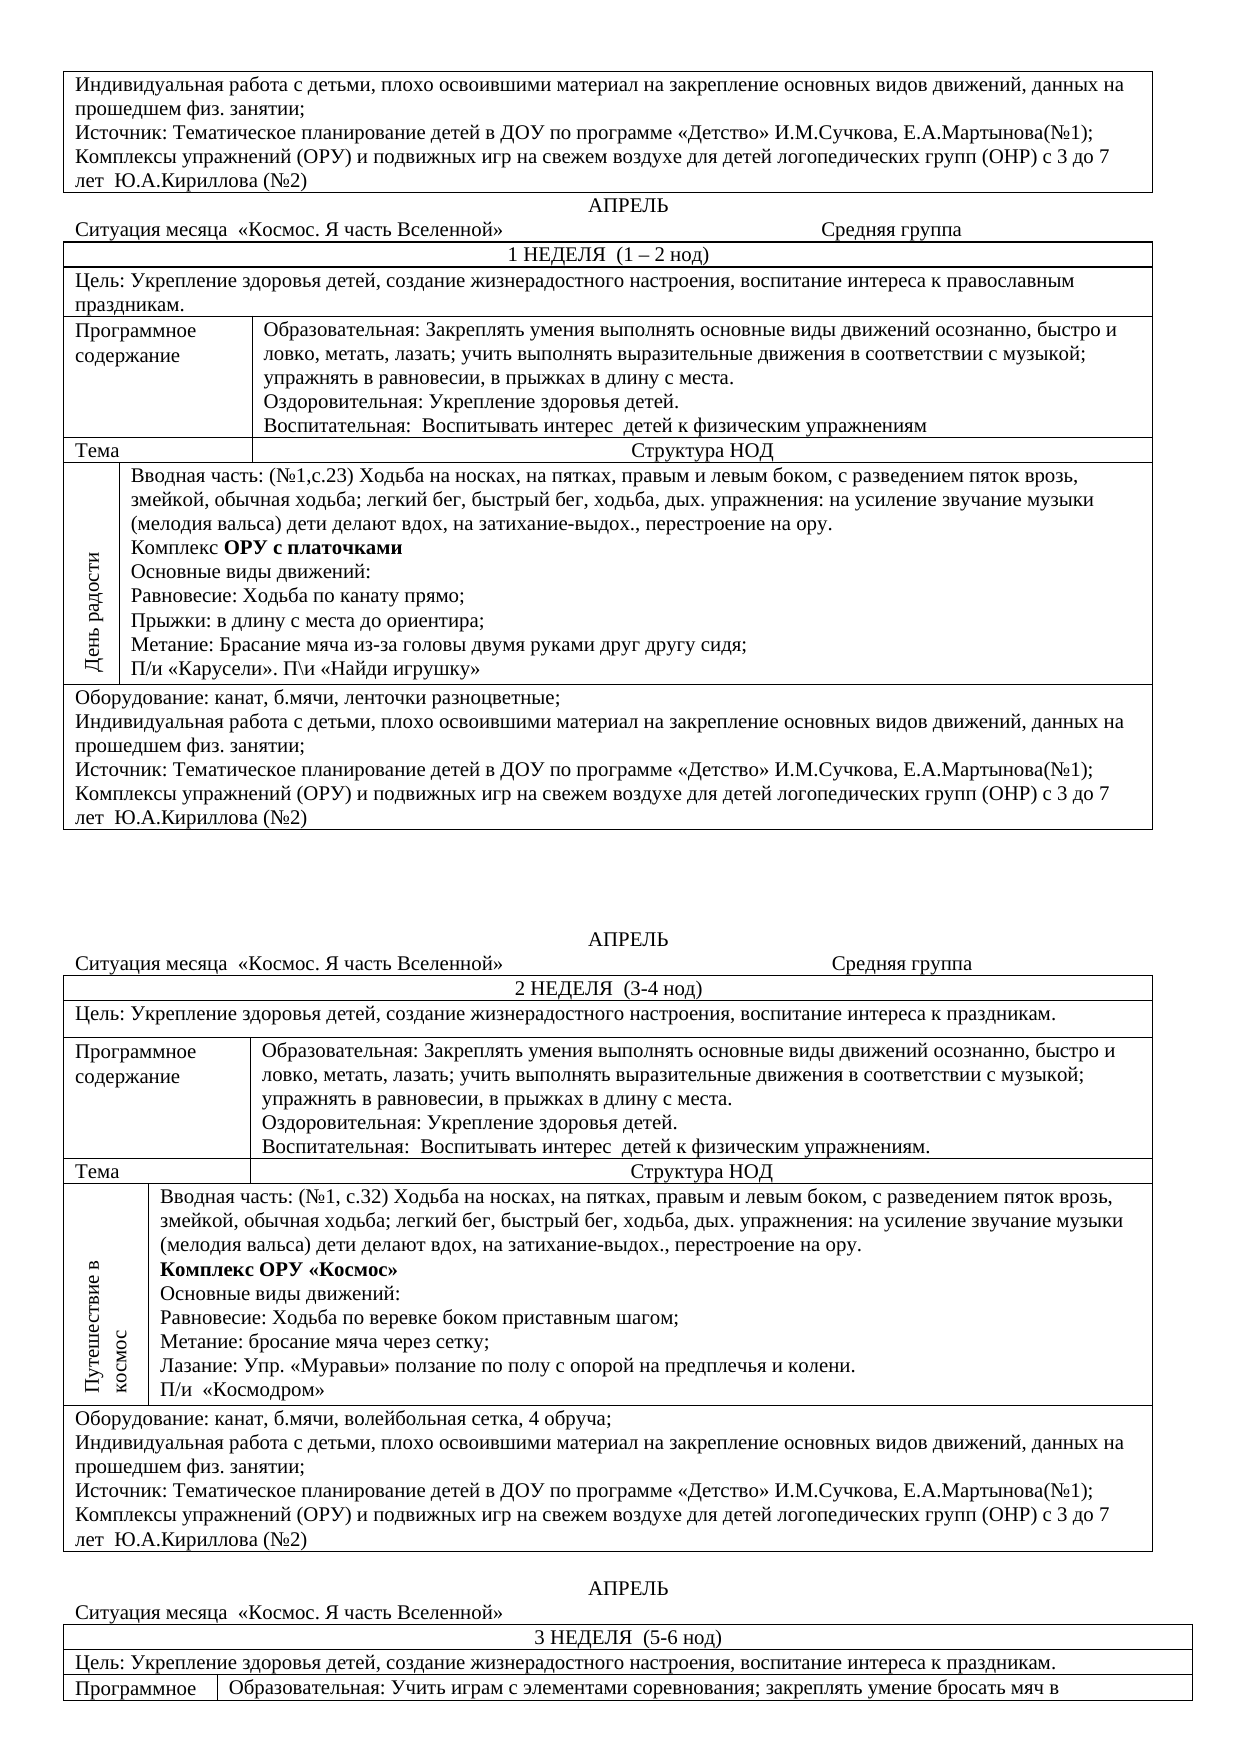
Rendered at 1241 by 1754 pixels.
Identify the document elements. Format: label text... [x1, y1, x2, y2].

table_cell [218, 1675, 1192, 1700]
table_cell Структура НОД [251, 1159, 1152, 1183]
table_cell Тема [64, 1159, 250, 1183]
table_cell Вводная часть: (№1,с.23) Ходьба на носках, на пятках, правым и левым боком, с разведением пяток врозь, змейкой, обычная ходьба; легкий бег, быстрый бег, ходьба, дых. упражнения: на усиление звучание музыки (мелодия вальса) дети делают вдох, на затихание-выдох., перестроение на ору. Комплекс ОРУ с платочками Основные виды движений: Равновесие: Ходьба по канату прямо; Прыжки: в длину с места до ориентира; Метание: Брасание мяча из-за головы двумя руками друг другу сидя; П/и «Карусели». П\и «Найди игрушку» [120, 463, 1152, 684]
table_cell Цель: Укрепление здоровья детей, создание жизнерадостного настроения, воспитание интереса к праздникам. [64, 1650, 1192, 1674]
table_cell Структура НОД [253, 438, 1152, 462]
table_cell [64, 1675, 217, 1700]
table_cell Цель: Укрепление здоровья детей, создание жизнерадостного настроения, воспитание интереса к православным праздникам. [64, 268, 1152, 316]
table_cell Программное содержание [64, 1038, 250, 1158]
text Ситуация месяца «Космос. Я часть Вселенной» Средняя группа [75, 951, 1181, 975]
table_cell Путешествие в космос [64, 1184, 148, 1405]
table_header 1 НЕДЕЛЯ (1 – 2 нод) [64, 243, 1152, 266]
table_header 3 НЕДЕЛЯ (5-6 нод) [64, 1625, 1192, 1649]
text АПРЕЛЬ [75, 927, 1181, 951]
table_cell Цель: Укрепление здоровья детей, создание жизнерадостного настроения, воспитание интереса к праздникам. [64, 1001, 1152, 1037]
table_cell День радости [64, 463, 119, 684]
text Ситуация месяца «Космос. Я часть Вселенной» Средняя группа [75, 217, 1181, 241]
table_cell Образовательная: Закреплять умения выполнять основные виды движений осознанно, быстро и ловко, метать, лазать; учить выполнять выразительные движения в соответствии с музыкой; упражнять в равновесии, в прыжках в длину с места. Оздоровительная: Укрепление здоровья детей. Воспитательная: Воспитывать интерес детей к физическим упражнениям. [251, 1038, 1152, 1158]
text АПРЕЛЬ [75, 1576, 1181, 1600]
table_cell Оборудование: канат, б.мячи, волейбольная сетка, 4 обруча; Индивидуальная работа с детьми, плохо освоившими материал на закрепление основных видов движений, данных на прошедшем физ. занятии; Источник: Тематическое планирование детей в ДОУ по программе «Детство» И.М.Сучкова, Е.А.Мартынова(№1); Комплексы упражнений (ОРУ) и подвижных игр на свежем воздухе для детей логопедических групп (ОНР) с 3 до 7 лет Ю.А.Кириллова (№2) [64, 1406, 1152, 1551]
table_cell Вводная часть: (№1, с.32) Ходьба на носках, на пятках, правым и левым боком, с разведением пяток врозь, змейкой, обычная ходьба; легкий бег, быстрый бег, ходьба, дых. упражнения: на усиление звучание музыки (мелодия вальса) дети делают вдох, на затихание-выдох., перестроение на ору. Комплекс ОРУ «Космос» Основные виды движений: Равновесие: Ходьба по веревке боком приставным шагом; Метание: бросание мяча через сетку; Лазание: Упр. «Муравьи» ползание по полу с опорой на предплечья и колени. П/и «Космодром» [149, 1184, 1152, 1405]
table_header 2 НЕДЕЛЯ (3-4 нод) [64, 976, 1152, 1000]
text Ситуация месяца «Космос. Я часть Вселенной» Средняя группа [75, 1600, 1181, 1624]
table_cell Тема [64, 438, 252, 462]
table_cell Образовательная: Закреплять умения выполнять основные виды движений осознанно, быстро и ловко, метать, лазать; учить выполнять выразительные движения в соответствии с музыкой; упражнять в равновесии, в прыжках в длину с места. Оздоровительная: Укрепление здоровья детей. Воспитательная: Воспитывать интерес детей к физическим упражнениям [253, 317, 1152, 437]
table_cell Программное содержание [64, 317, 252, 437]
text АПРЕЛЬ [75, 193, 1181, 217]
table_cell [64, 72, 1152, 192]
table_cell Оборудование: канат, б.мячи, ленточки разноцветные; Индивидуальная работа с детьми, плохо освоившими материал на закрепление основных видов движений, данных на прошедшем физ. занятии; Источник: Тематическое планирование детей в ДОУ по программе «Детство» И.М.Сучкова, Е.А.Мартынова(№1); Комплексы упражнений (ОРУ) и подвижных игр на свежем воздухе для детей логопедических групп (ОНР) с 3 до 7 лет Ю.А.Кириллова (№2) [64, 685, 1152, 829]
